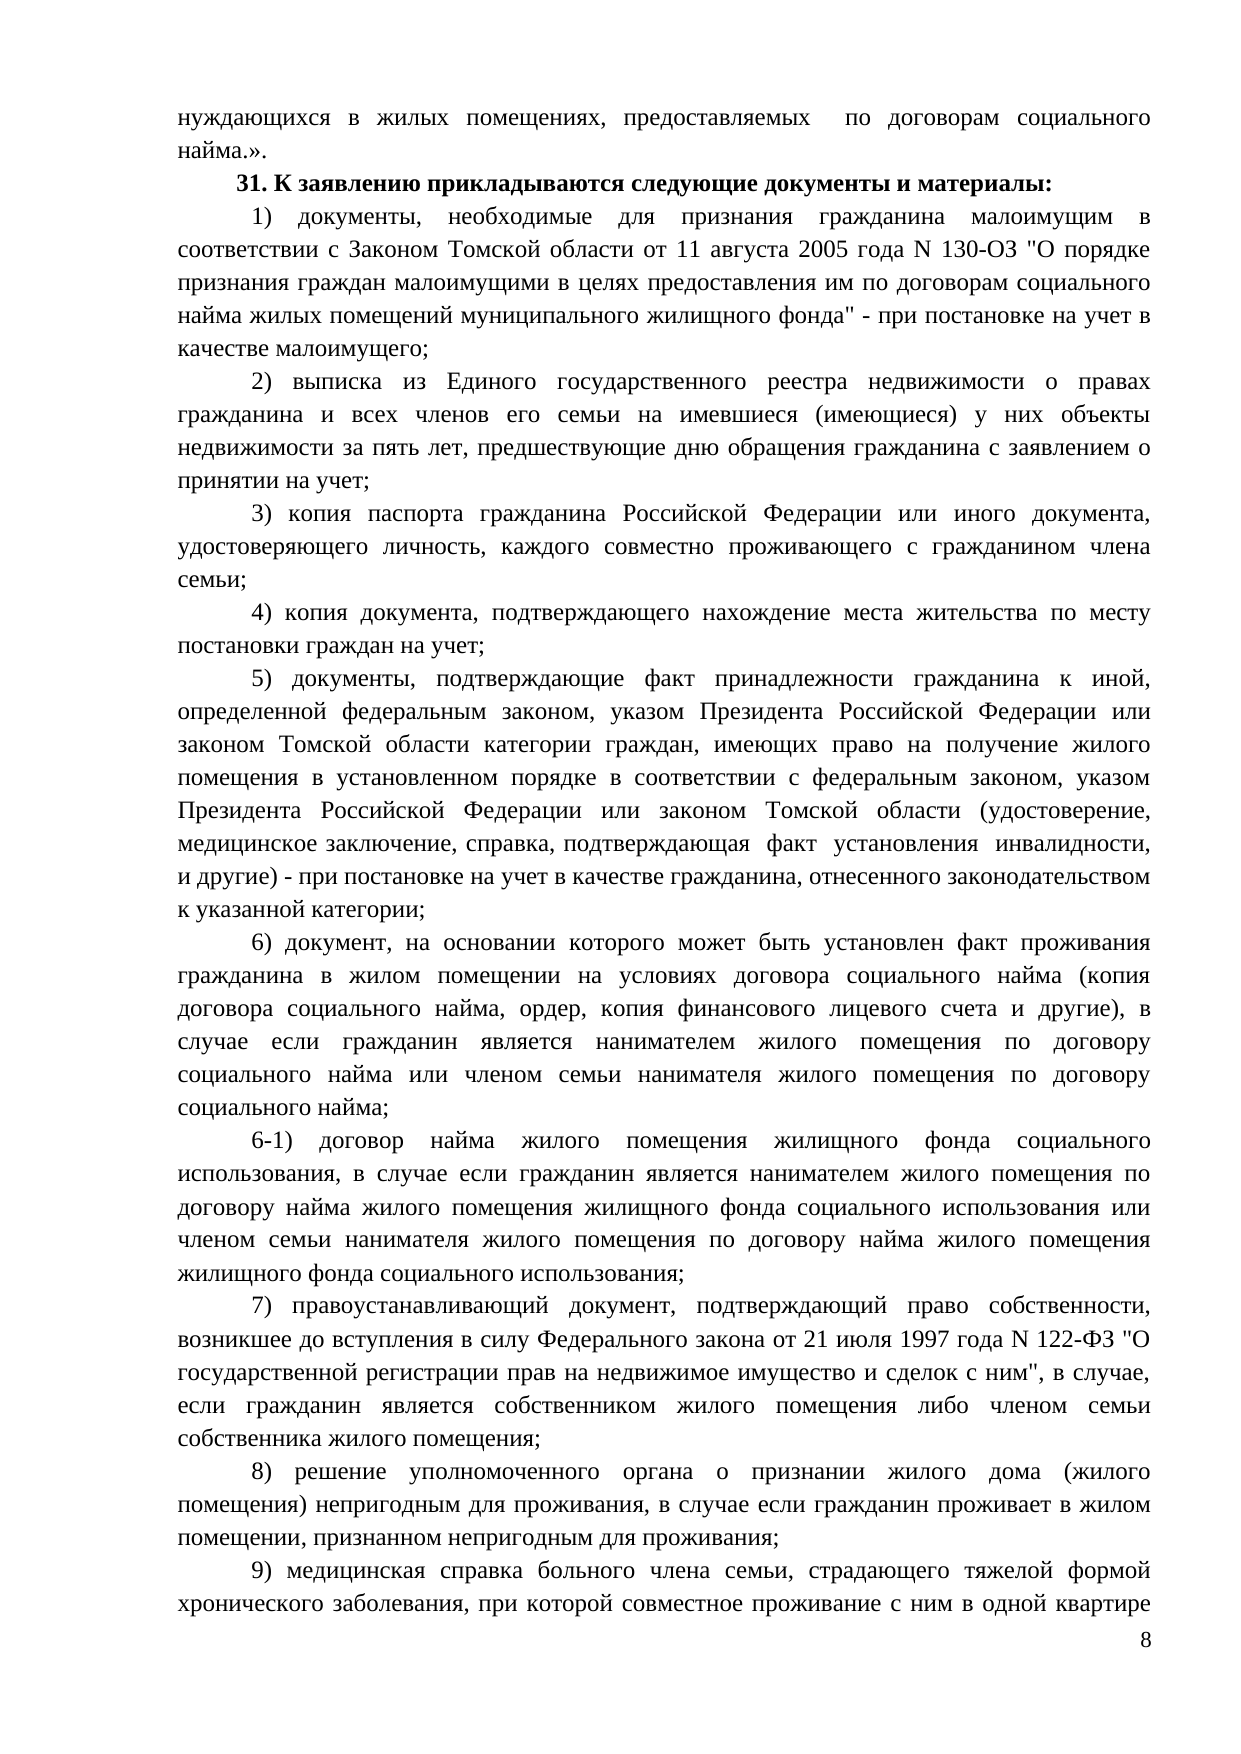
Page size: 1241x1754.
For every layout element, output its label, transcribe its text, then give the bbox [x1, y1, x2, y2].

text 1) документы, необходимые для признания гражданина малоимущим в соответствии с Законом Томской области от 11 августа 2005 года N 130-ОЗ "О порядке признания граждан малоимущими в целях предоставления им по договорам социального найма жилых помещений муниципального жилищного фонда" - при постановке на учет в качестве малоимущего; [177, 201, 1152, 362]
text 2) выписка из Единого государственного реестра недвижимости о правах гражданина и всех членов его семьи на имевшиеся (имеющиеся) у них объекты недвижимости за пять лет, предшествующие дню обращения гражданина с заявлением о принятии на учет; [177, 366, 1152, 494]
text 5) документы, подтверждающие факт принадлежности гражданина к иной, определенной федеральным законом, указом Президента Российской Федерации или законом Томской области категории граждан, имеющих право на получение жилого помещения в установленном порядке в соответствии с федеральным законом, указом Президента Российской Федерации или законом Томской области (удостоверение, медицинское заключение, справка, подтверждающая факт установления инвалидности, и другие) - при постановке на учет в качестве гражданина, отнесенного законодательством к указанной категории; [177, 663, 1152, 923]
text 31. К заявлению прикладываются следующие документы и материалы: [177, 168, 1152, 197]
text 6) документ, на основании которого может быть установлен факт проживания гражданина в жилом помещении на условиях договора социального найма (копия договора социального найма, ордер, копия финансового лицевого счета и другие), в случае если гражданин является нанимателем жилого помещения по договору социального найма или членом семьи нанимателя жилого помещения по договору социального найма; [177, 927, 1152, 1121]
text 3) копия паспорта гражданина Российской Федерации или иного документа, удостоверяющего личность, каждого совместно проживающего с гражданином члена семьи; [177, 498, 1152, 593]
text 6-1) договор найма жилого помещения жилищного фонда социального использования, в случае если гражданин является нанимателем жилого помещения по договору найма жилого помещения жилищного фонда социального использования или членом семьи нанимателя жилого помещения по договору найма жилого помещения жилищного фонда социального использования; [177, 1126, 1152, 1286]
text 4) копия документа, подтверждающего нахождение места жительства по месту постановки граждан на учет; [177, 597, 1152, 659]
text 8) решение уполномоченного органа о признании жилого дома (жилого помещения) непригодным для проживания, в случае если гражданин проживает в жилом помещении, признанном непригодным для проживания; [177, 1456, 1152, 1551]
text 7) правоустанавливающий документ, подтверждающий право собственности, возникшее до вступления в силу Федерального закона от 21 июля 1997 года N 122-ФЗ "О государственной регистрации прав на недвижимое имущество и сделок с ним", в случае, если гражданин является собственником жилого помещения либо членом семьи собственника жилого помещения; [177, 1291, 1152, 1451]
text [177, 102, 1152, 164]
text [177, 1555, 1152, 1617]
